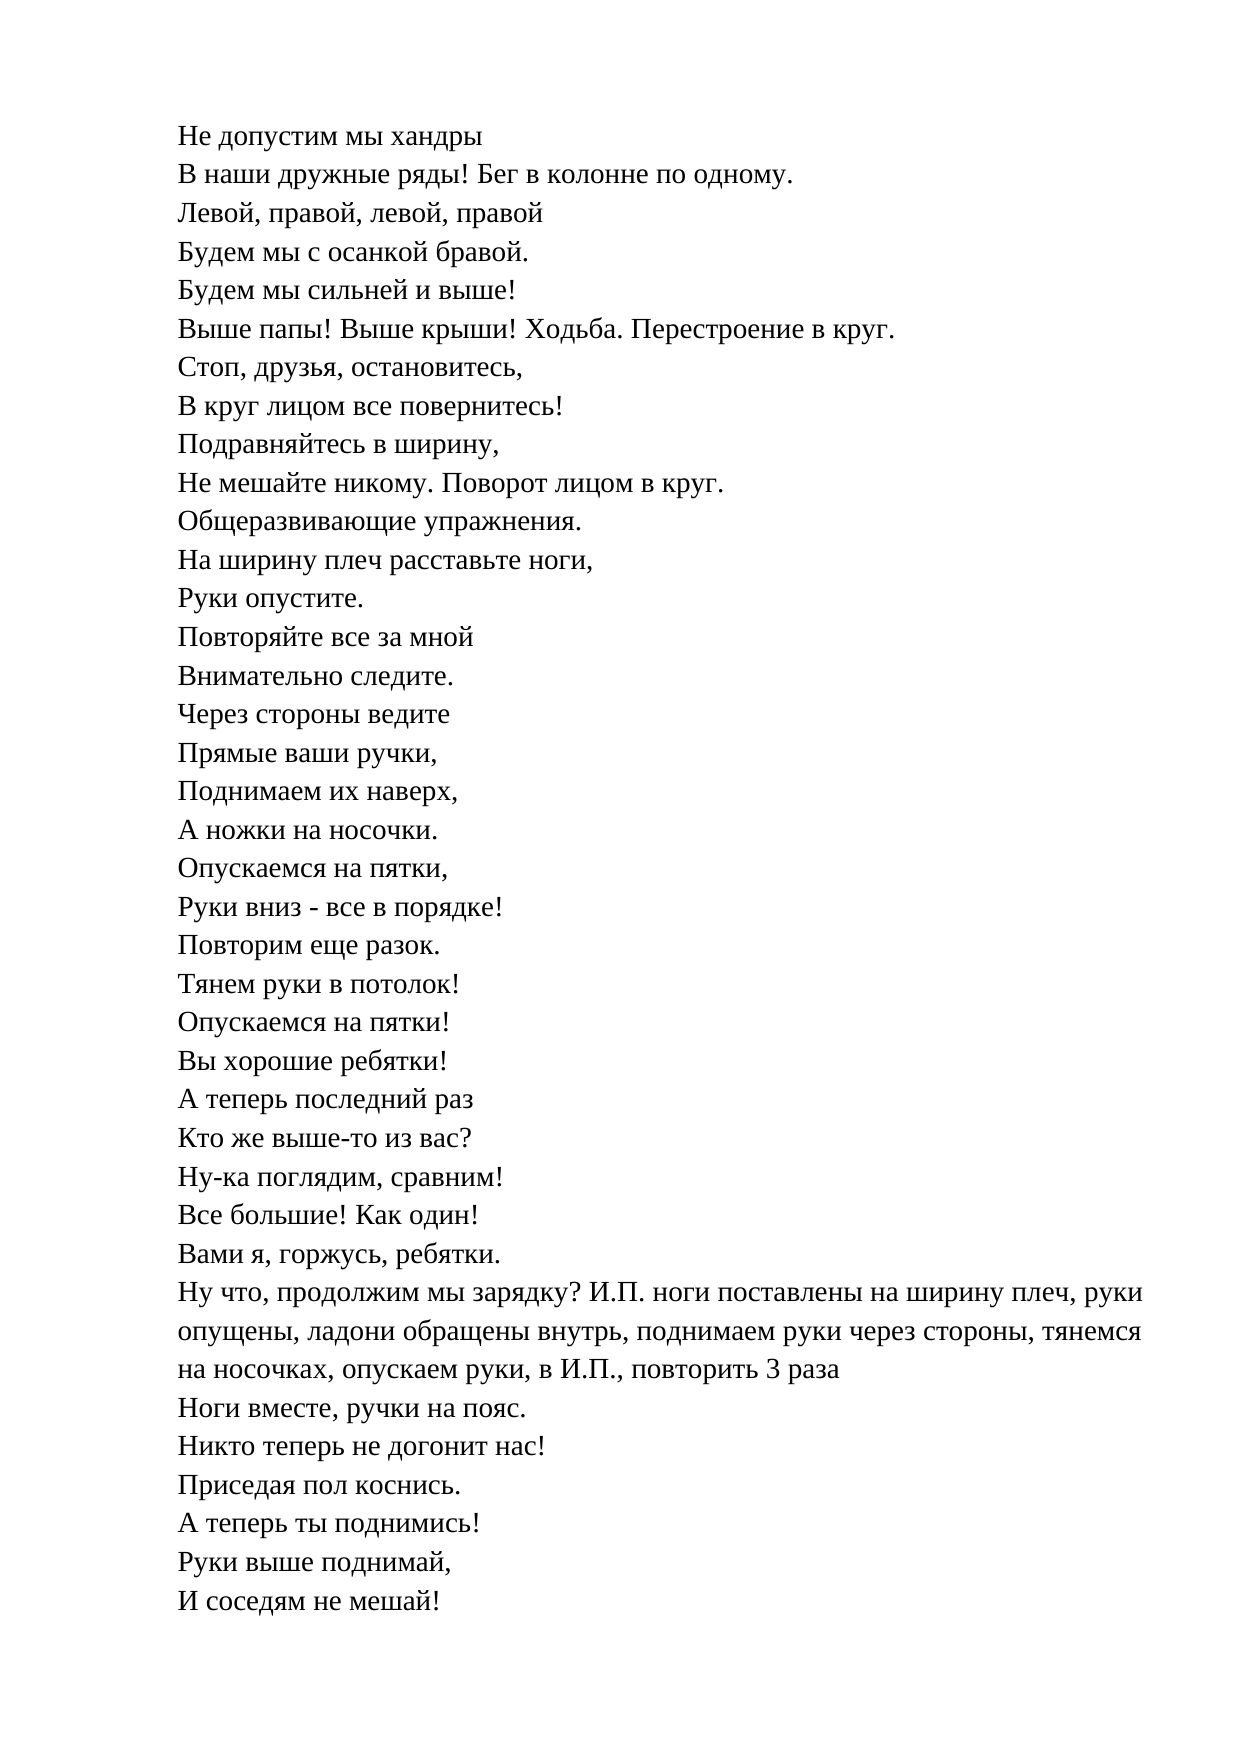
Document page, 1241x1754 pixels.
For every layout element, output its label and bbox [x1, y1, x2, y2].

text [177, 118, 1152, 1616]
